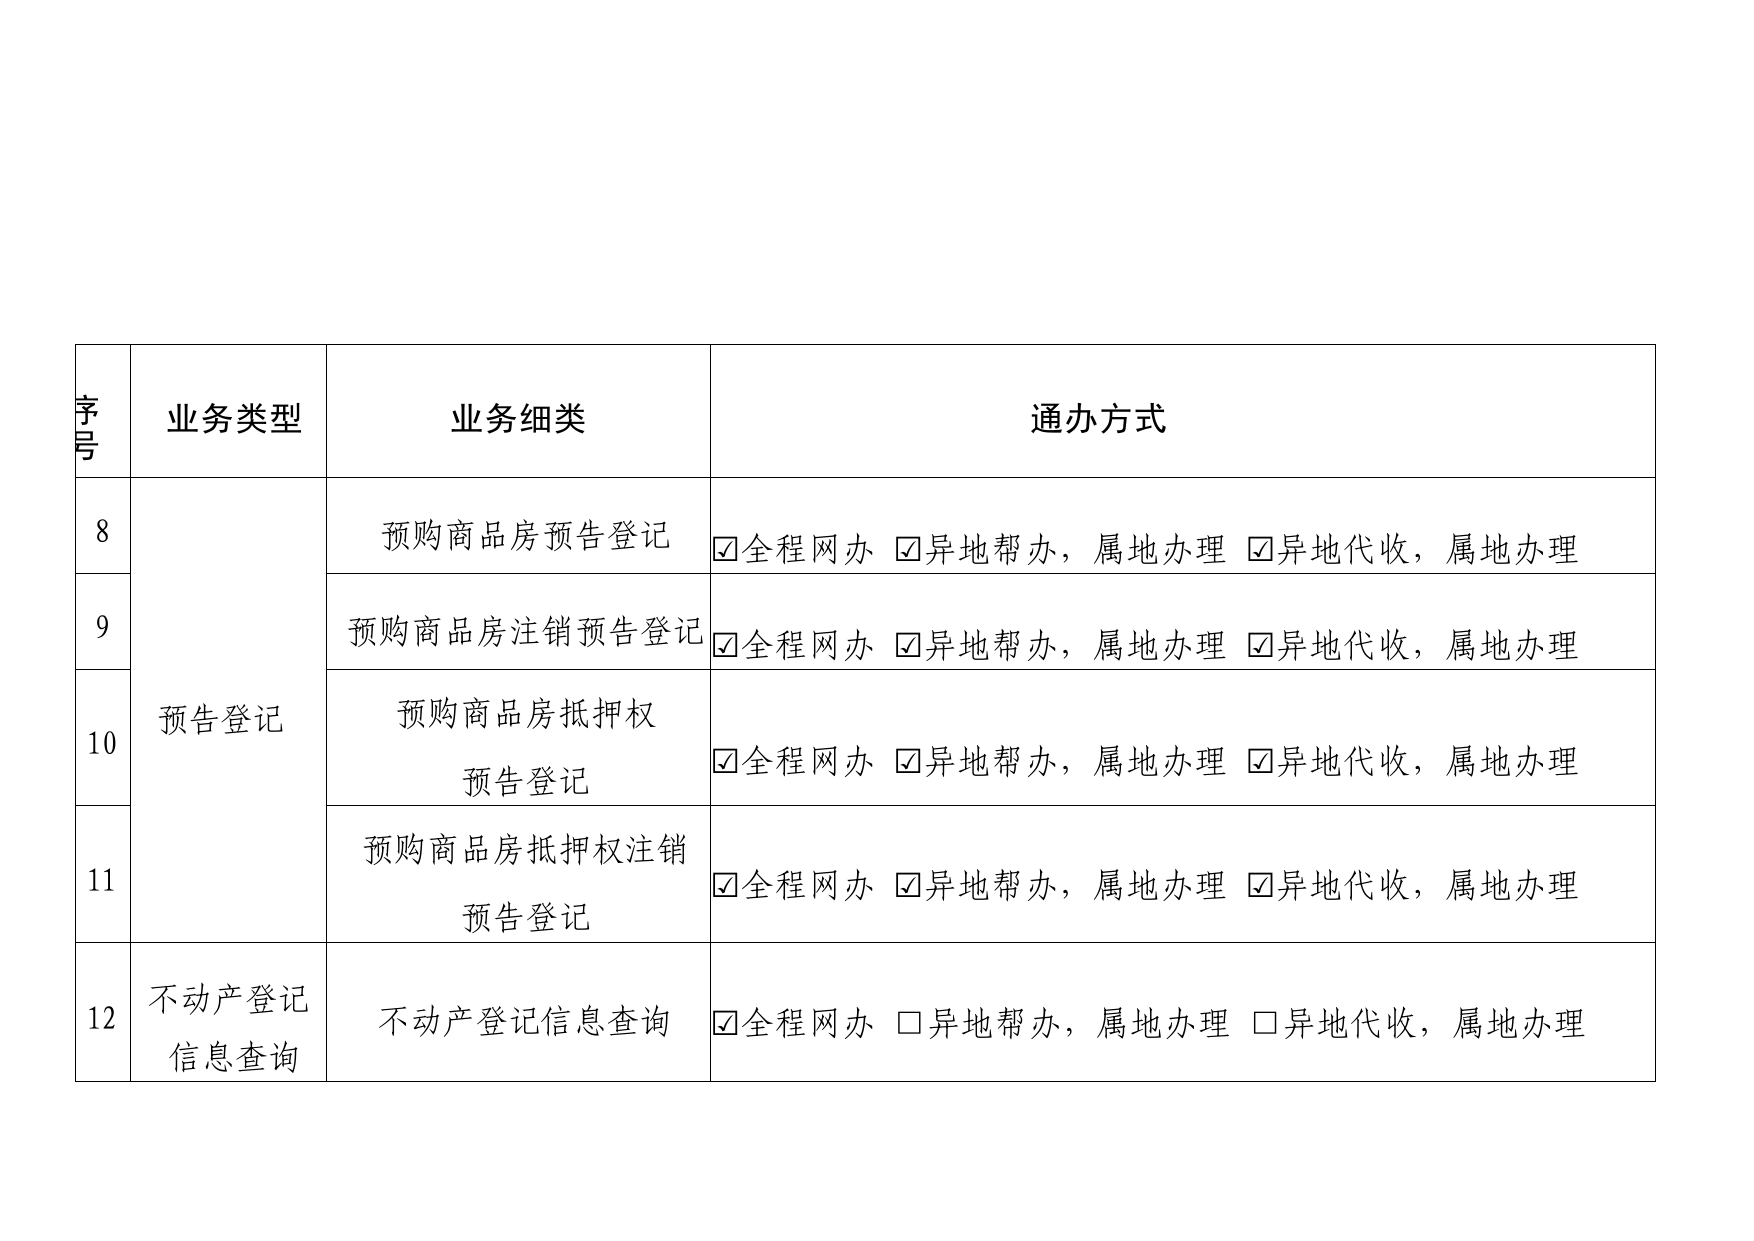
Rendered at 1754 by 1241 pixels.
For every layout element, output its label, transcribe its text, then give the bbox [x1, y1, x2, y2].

table_cell ☑全程网办 ☑异地帮办，属地办理 ☑异地代收，属地办理 [711, 806, 1655, 941]
table_cell 预购商品房注销预告登记 [327, 574, 710, 669]
table_cell 10 [76, 670, 130, 805]
table_cell ☑全程网办 □异地帮办，属地办理 □异地代收，属地办理 [711, 943, 1655, 1081]
table_cell 11 [76, 806, 130, 941]
table_cell 9 [76, 574, 130, 669]
table_header 业务细类 [327, 345, 710, 477]
table_cell ☑全程网办 ☑异地帮办，属地办理 ☑异地代收，属地办理 [711, 478, 1655, 573]
table_cell 预购商品房抵押权注销 预告登记 [327, 806, 710, 941]
table_header 业务类型 [131, 345, 326, 477]
table_cell 12 [76, 943, 130, 1081]
table_cell 预购商品房预告登记 [327, 478, 710, 573]
table_cell 预购商品房抵押权 预告登记 [327, 670, 710, 805]
table_cell 8 [76, 478, 130, 573]
table_header 序号 [76, 345, 130, 477]
table_cell 不动产登记 信息查询 [131, 943, 326, 1081]
table_header 通办方式 [711, 345, 1655, 477]
table_cell ☑全程网办 ☑异地帮办，属地办理 ☑异地代收，属地办理 [711, 670, 1655, 805]
table_cell 不动产登记信息查询 [327, 943, 710, 1081]
table_cell 预告登记 [131, 478, 326, 941]
table_cell ☑全程网办 ☑异地帮办，属地办理 ☑异地代收，属地办理 [711, 574, 1655, 669]
